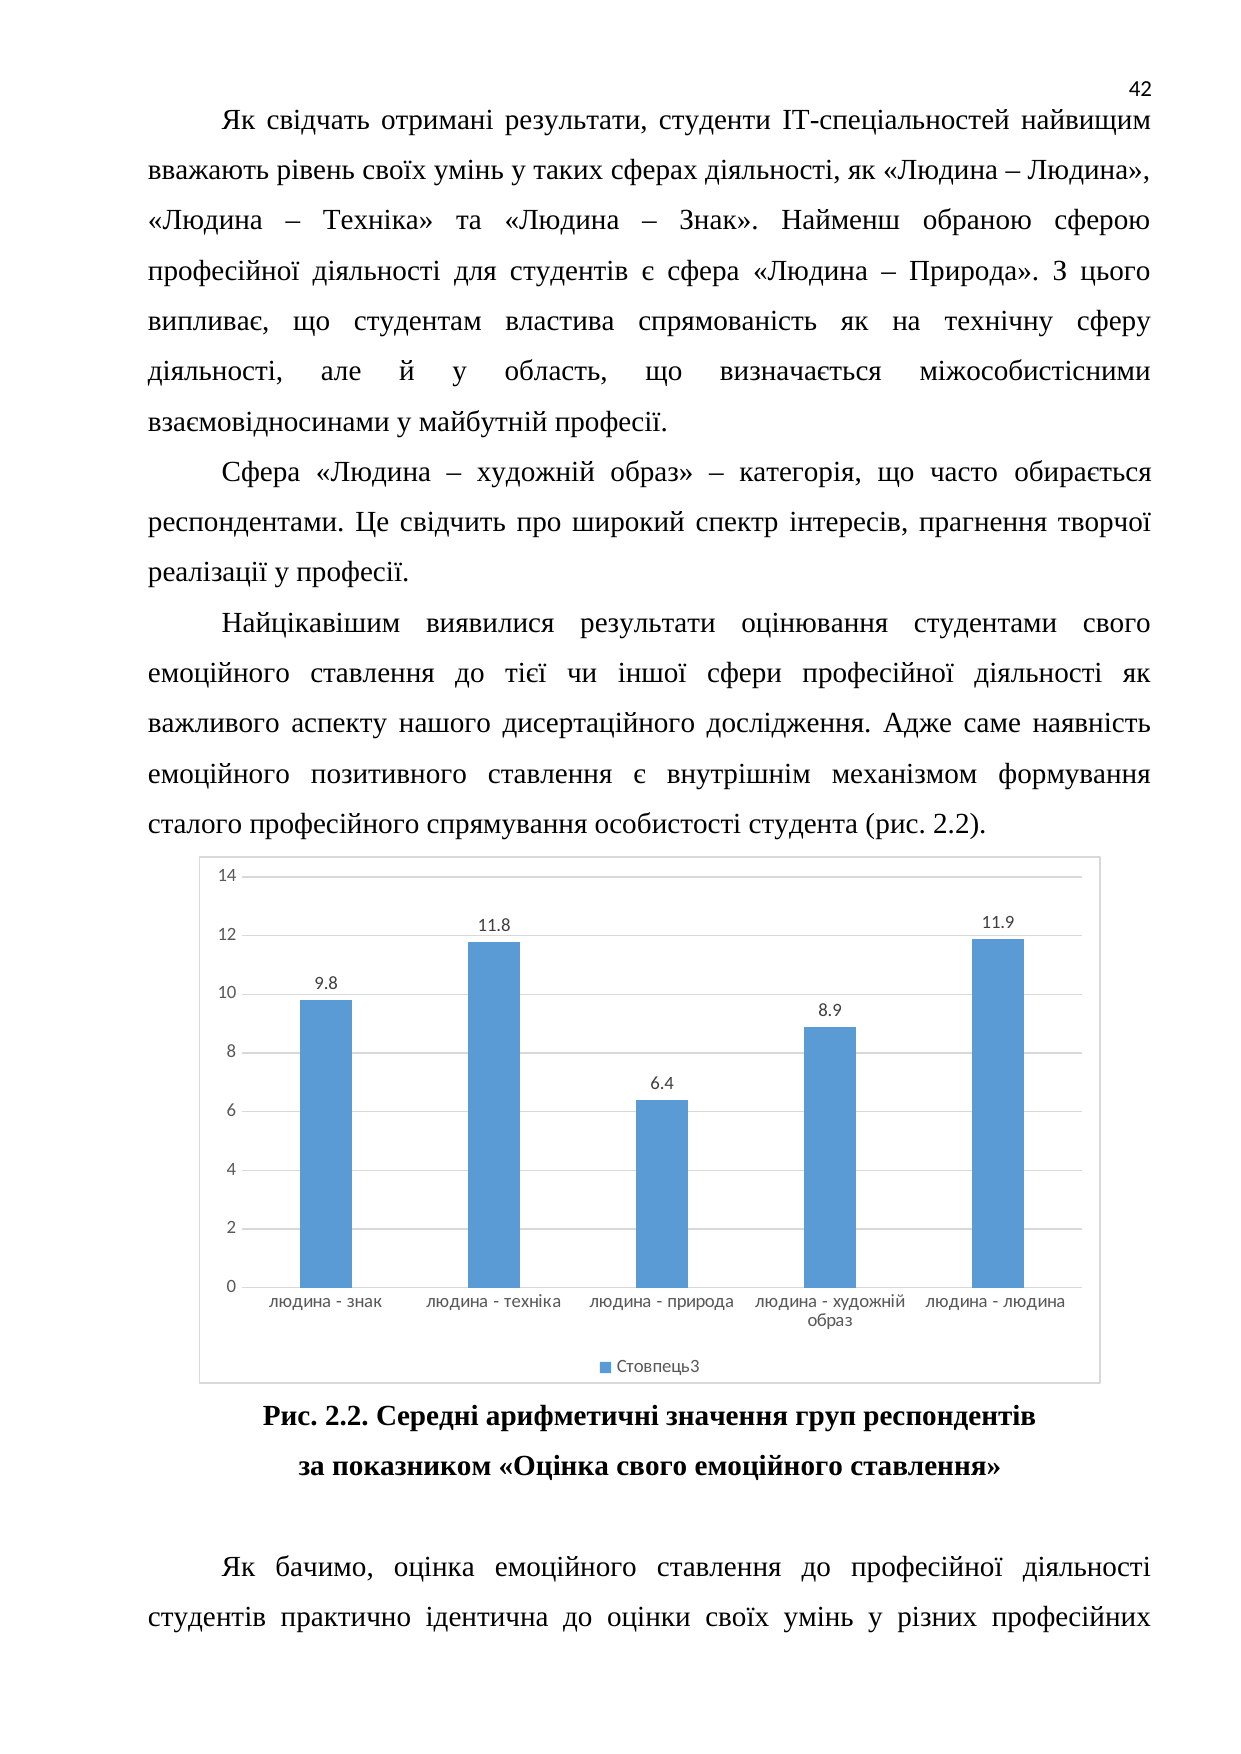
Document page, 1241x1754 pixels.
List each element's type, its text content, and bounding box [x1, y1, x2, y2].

text Як свідчать отримані результати, студенти ІТ-спеціальностей найвищим вважають рівень своїх умінь у таких сферах діяльності, як «Людина – Людина», «Людина – Техніка» та «Людина – Знак». Найменш обраною сферою професійної діяльності для студентів є сфера «Людина – Природа». З цього випливає, що студентам властива спрямованість як на технічну сферу діяльності, але й у область, що визначається міжособистісними взаємовідносинами у майбутній професії. [148, 102, 1152, 437]
text за показником «Оцінка свого емоційного ставлення» [148, 1448, 1152, 1482]
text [148, 1549, 1152, 1633]
text Найцікавішим виявилися результати оцінювання студентами свого емоційного ставлення до тієї чи іншої сфери професійної діяльності як важливого аспекту нашого дисертаційного дослідження. Адже саме наявність емоційного позитивного ставлення є внутрішнім механізмом формування сталого професійного спрямування особистості студента (рис. 2.2). [148, 605, 1152, 840]
text Сфера «Людина – художній образ» – категорія, що часто обирається респондентами. Це свідчить про широкий спектр інтересів, прагнення творчої реалізації у професії. [148, 454, 1152, 588]
text Рис. 2.2. Середні арифметичні значення груп респондентів [148, 1398, 1152, 1431]
